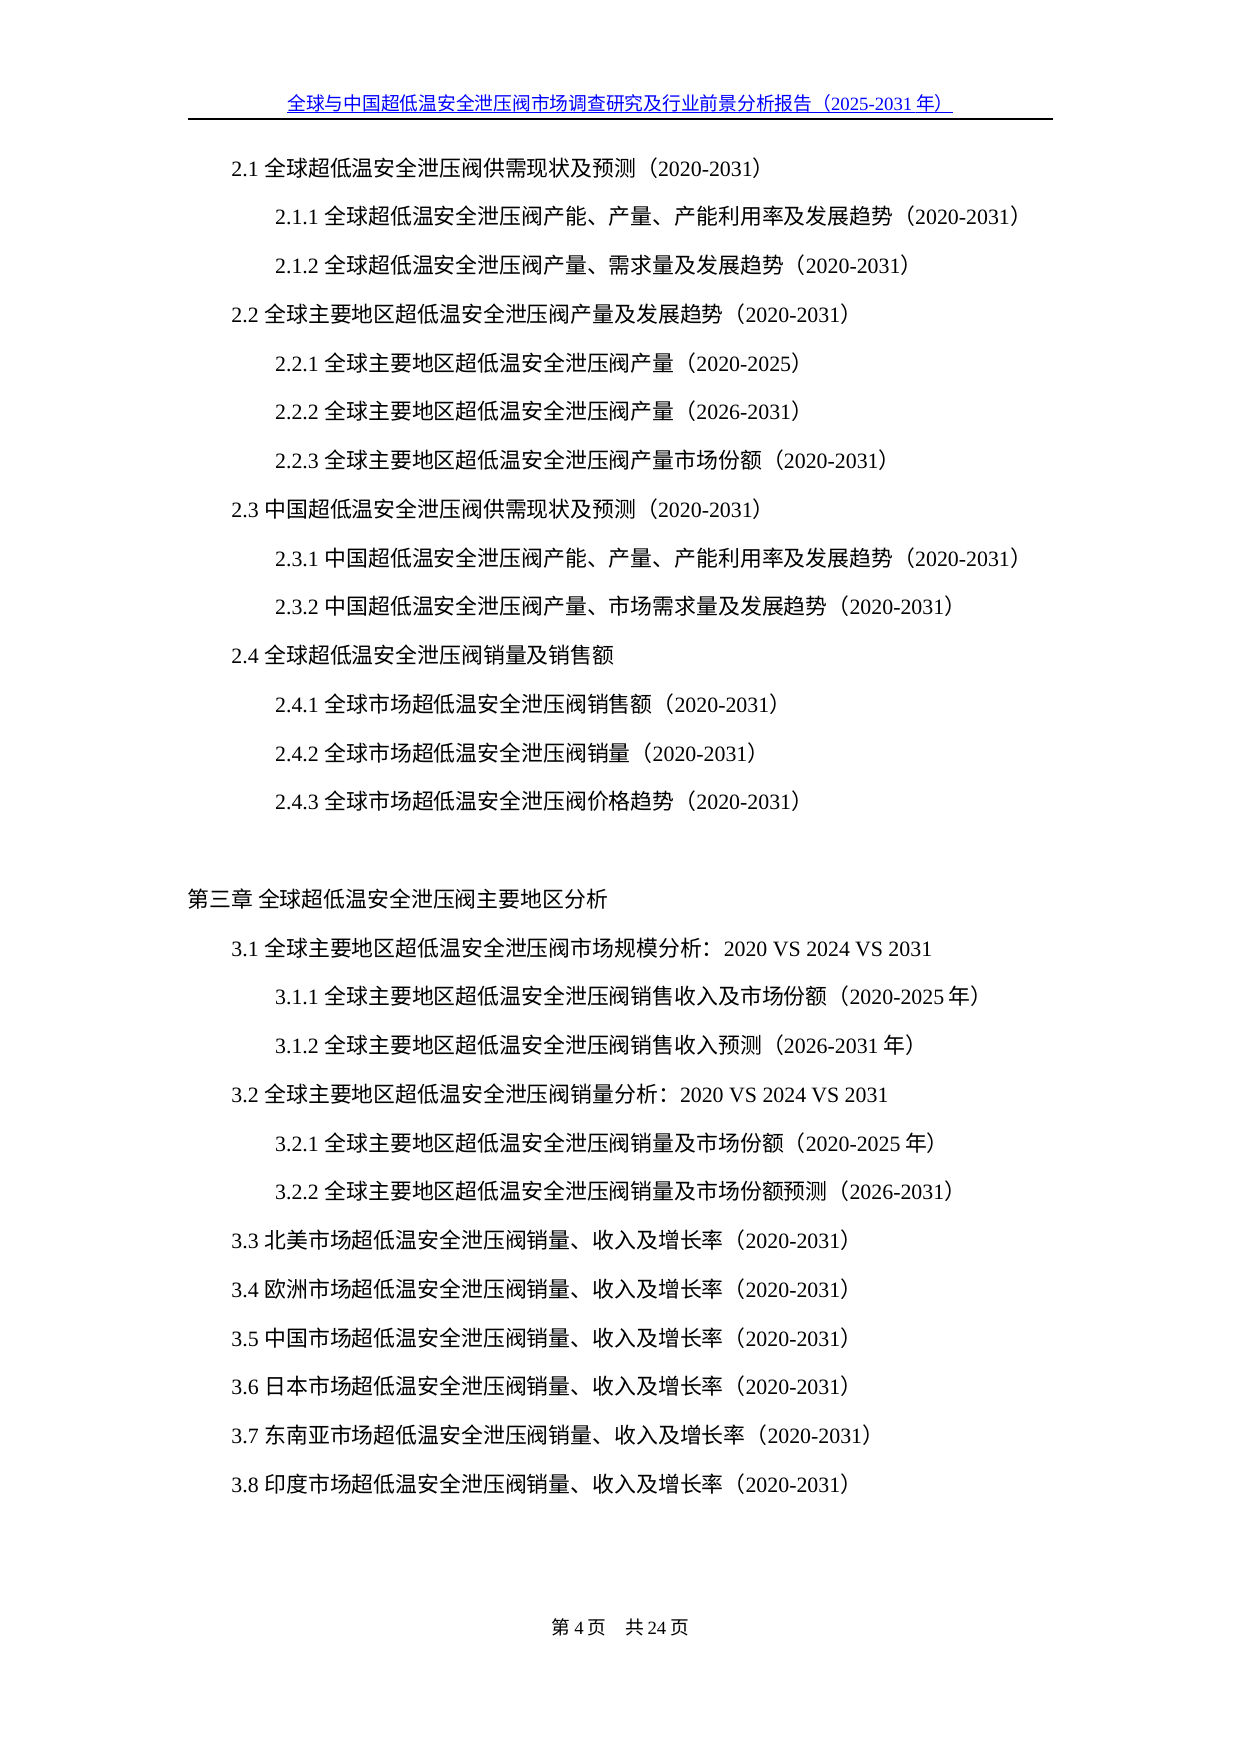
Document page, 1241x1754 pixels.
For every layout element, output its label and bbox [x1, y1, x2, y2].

text [187, 150, 1053, 1499]
